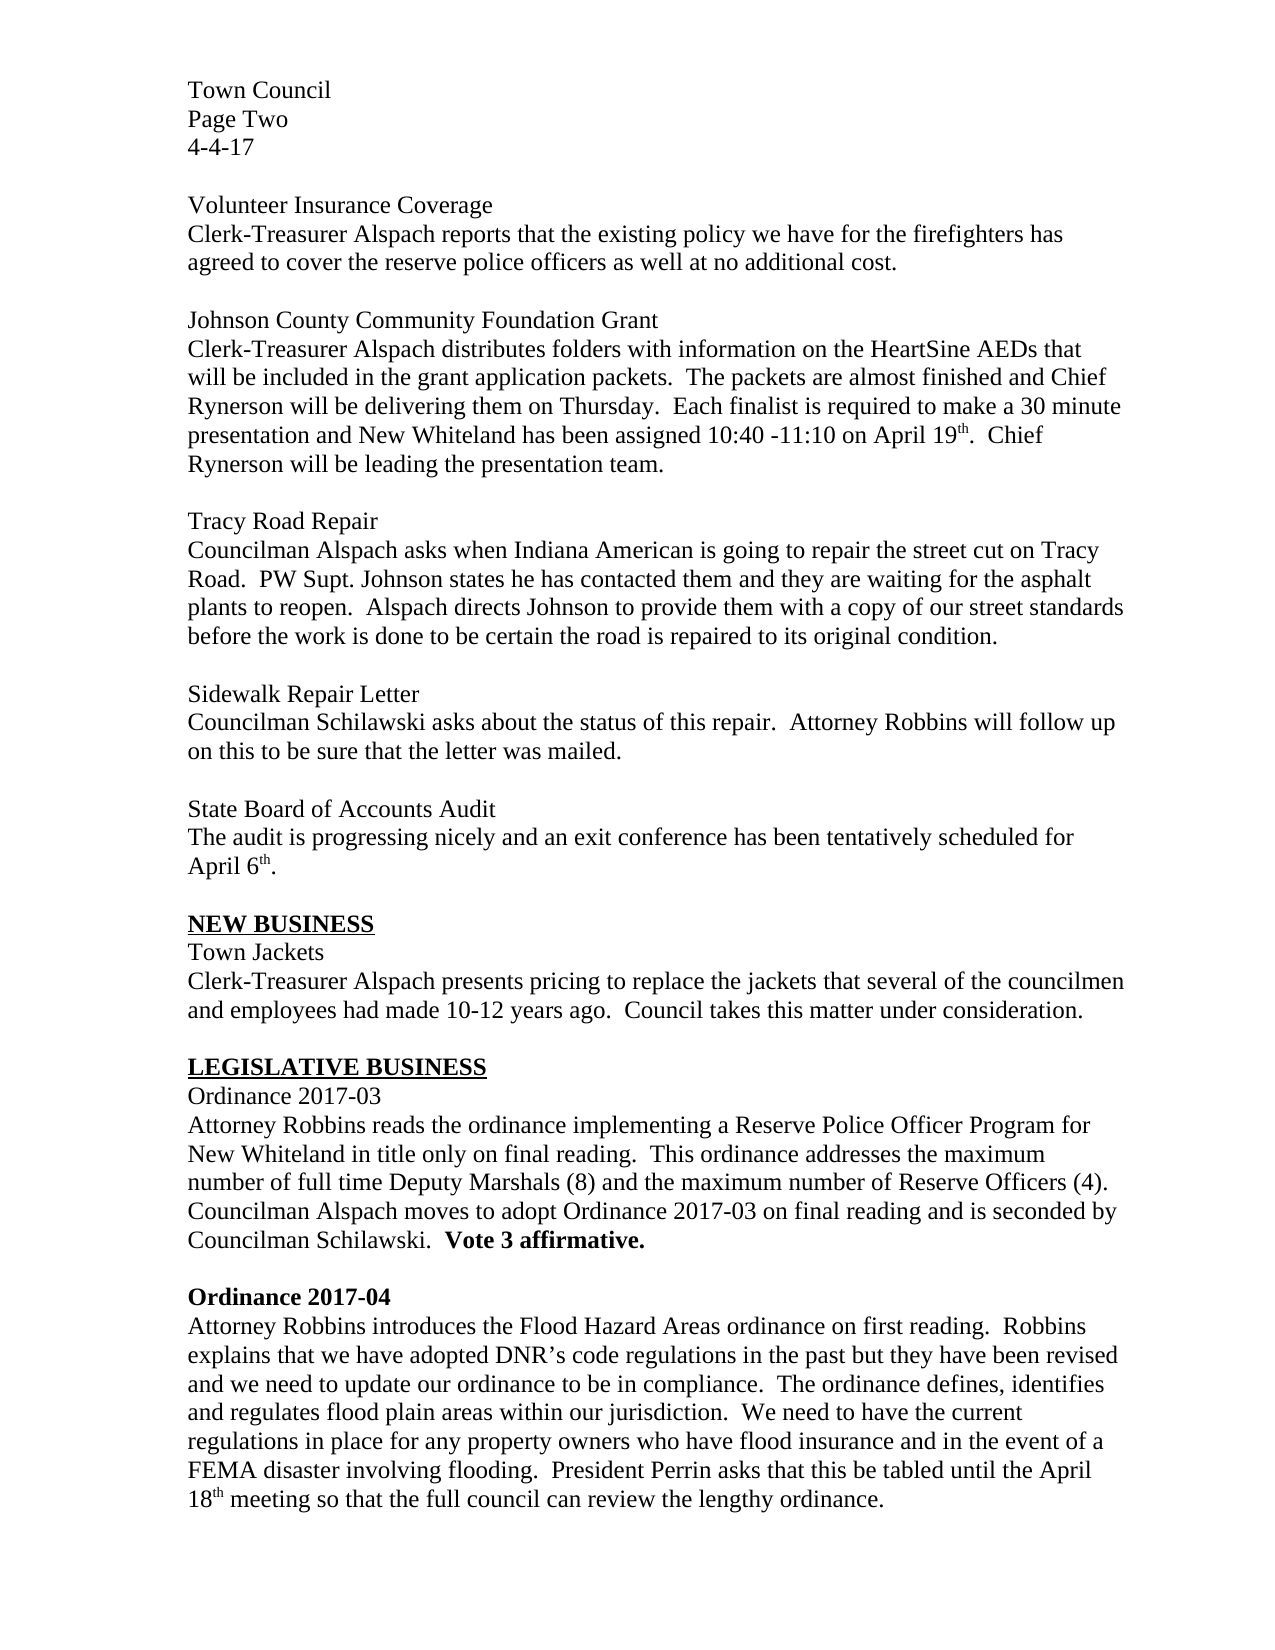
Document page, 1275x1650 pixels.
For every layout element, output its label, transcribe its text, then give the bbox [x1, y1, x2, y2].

title Councilman Alspach asks when Indiana American is going to repair the street cut on Tracy Road. PW Supt. Johnson states he has contacted them and they are waiting for the asphalt plants to reopen. Alspach directs Johnson to provide them with a copy of our street standards before the work is done to be certain the road is repaired to its original condition. [187, 535, 1125, 650]
title The audit is progressing nicely and an exit conference has been tentatively scheduled for April 6th. [187, 822, 1125, 880]
title Johnson County Community Foundation Grant [187, 305, 1125, 334]
title Clerk-Treasurer Alspach presents pricing to replace the jackets that several of the councilmen and employees had made 10-12 years ago. Council takes this matter under consideration. [187, 966, 1125, 1024]
title State Board of Accounts Audit [187, 794, 1125, 822]
title Tracy Road Repair [187, 506, 1125, 535]
title Sidewalk Repair Letter [187, 679, 1125, 707]
title LEGISLATIVE BUSINESS [187, 1052, 1125, 1081]
title Councilman Schilawski asks about the status of this repair. Attorney Robbins will follow up on this to be sure that the letter was mailed. [187, 707, 1125, 765]
title Page Two [187, 104, 1125, 132]
title Town Jackets [187, 937, 1125, 966]
title Ordinance 2017-04 [187, 1282, 1125, 1311]
title NEW BUSINESS [187, 909, 1125, 937]
title 4-4-17 [187, 132, 1125, 161]
title Attorney Robbins reads the ordinance implementing a Reserve Police Officer Program for New Whiteland in title only on final reading. This ordinance addresses the maximum number of full time Deputy Marshals (8) and the maximum number of Reserve Officers (4). Councilman Alspach moves to adopt Ordinance 2017-03 on final reading and is seconded by Councilman Schilawski. Vote 3 affirmative. [187, 1110, 1125, 1254]
title Attorney Robbins introduces the Flood Hazard Areas ordinance on first reading. Robbins explains that we have adopted DNR’s code regulations in the past but they have been revised and we need to update our ordinance to be in compliance. The ordinance defines, identifies and regulates flood plain areas within our jurisdiction. We need to have the current regulations in place for any property owners who have flood insurance and in the event of a FEMA disaster involving flooding. President Perrin asks that this be tabled until the April 18th meeting so that the full council can review the lengthy ordinance. [187, 1311, 1125, 1512]
title Ordinance 2017-03 [187, 1081, 1125, 1110]
title Clerk-Treasurer Alspach reports that the existing policy we have for the firefighters has agreed to cover the reserve police officers as well at no additional cost. [187, 219, 1125, 276]
title Town Council [187, 75, 1125, 104]
title Volunteer Insurance Coverage [187, 190, 1125, 219]
title Clerk-Treasurer Alspach distributes folders with information on the HeartSine AEDs that will be included in the grant application packets. The packets are almost finished and Chief Rynerson will be delivering them on Thursday. Each finalist is required to make a 30 minute presentation and New Whiteland has been assigned 10:40 -11:10 on April 19th. Chief Rynerson will be leading the presentation team. [187, 334, 1125, 477]
